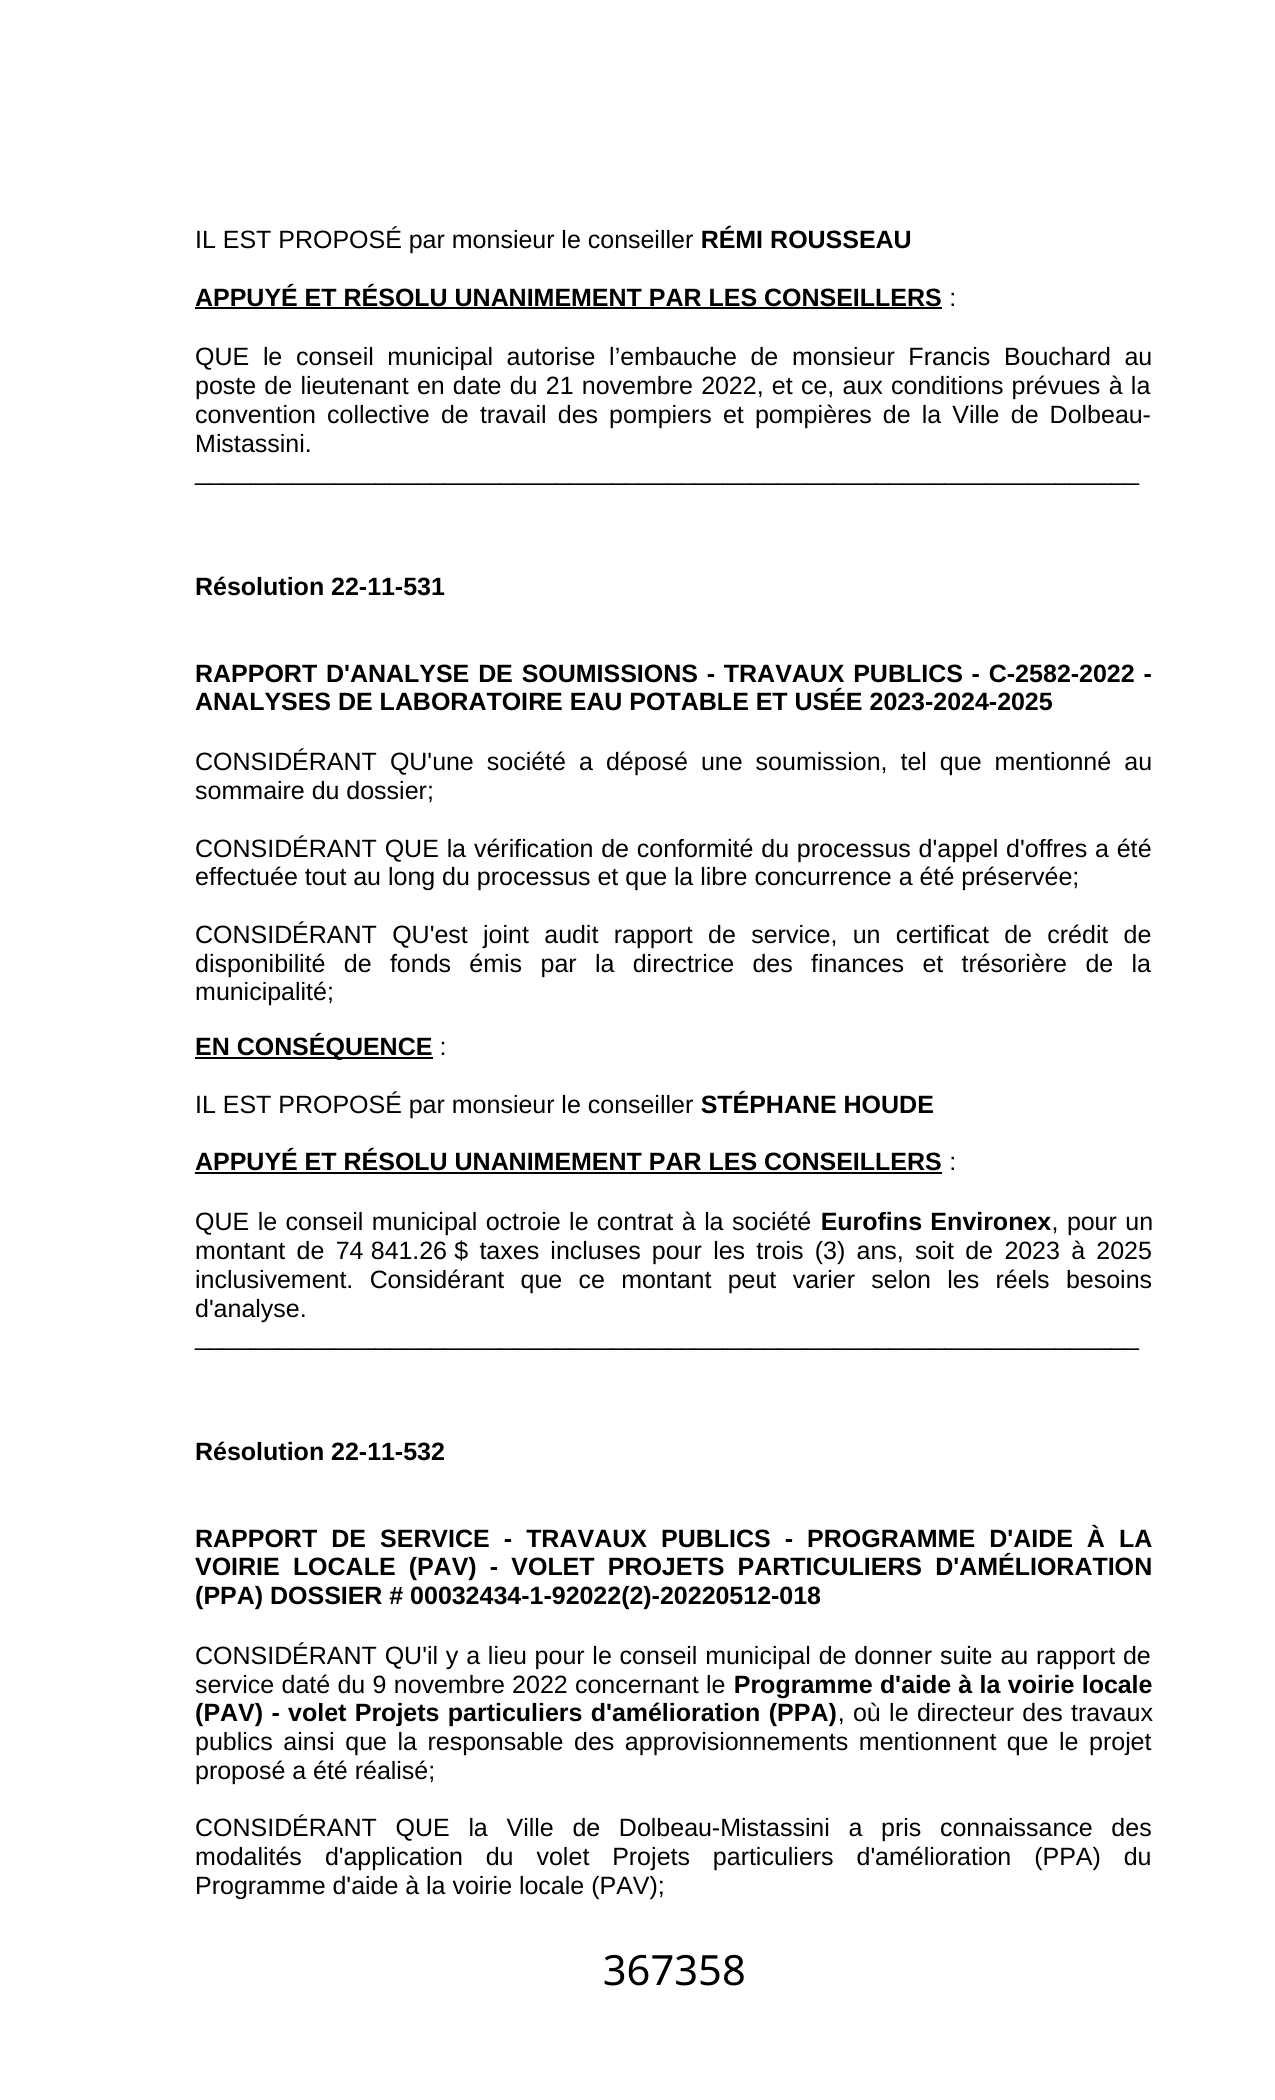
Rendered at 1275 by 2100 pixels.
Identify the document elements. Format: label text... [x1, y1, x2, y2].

text RAPPORT D'ANALYSE DE SOUMISSIONS - TRAVAUX PUBLICS - C-2582-2022 - ANALYSES DE LABORATOIRE EAU POTABLE ET USÉE 2023-2024-2025 [195, 659, 1153, 716]
text CONSIDÉRANT QU'est joint audit rapport de service, un certificat de crédit de disponibilité de fonds émis par la directrice des finances et trésorière de la municipalité; [195, 920, 1153, 1006]
text QUE le conseil municipal octroie le contrat à la société Eurofins Environex, pour un montant de 74 841.26 $ taxes incluses pour les trois (3) ans, soit de 2023 à 2025 inclusivement. Considérant que ce montant peut varier selon les réels besoins d'analyse. [195, 1207, 1153, 1322]
text RAPPORT DE SERVICE - TRAVAUX PUBLICS - PROGRAMME D'AIDE À LA VOIRIE LOCALE (PAV) - VOLET PROJETS PARTICULIERS D'AMÉLIORATION (PPA) DOSSIER # 00032434-1-92022(2)-20220512-018 [195, 1523, 1153, 1610]
text CONSIDÉRANT QUE la vérification de conformité du processus d'appel d'offres a été effectuée tout au long du processus et que la libre concurrence a été préservée; [195, 833, 1153, 891]
text ____________________________________________________________________ [195, 457, 1153, 486]
text ____________________________________________________________________ [195, 1322, 1153, 1351]
text IL EST PROPOSÉ par monsieur le conseiller STÉPHANE HOUDE [195, 1090, 1153, 1119]
text CONSIDÉRANT QUE la Ville de Dolbeau-Mistassini a pris connaissance des modalités d'application du volet Projets particuliers d'amélioration (PPA) du Programme d'aide à la voirie locale (PAV); [195, 1813, 1153, 1900]
text APPUYÉ ET RÉSOLU UNANIMEMENT PAR LES CONSEILLERS : [195, 1147, 1153, 1176]
text APPUYÉ ET RÉSOLU UNANIMEMENT PAR LES CONSEILLERS : [195, 282, 1153, 311]
text EN CONSÉQUENCE : [195, 1032, 1153, 1061]
text CONSIDÉRANT QU'il y a lieu pour le conseil municipal de donner suite au rapport de service daté du 9 novembre 2022 concernant le Programme d'aide à la voirie locale (PAV) - volet Projets particuliers d'amélioration (PPA), où le directeur des travaux publics ainsi que la responsable des approvisionnements mentionnent que le projet proposé a été réalisé; [195, 1641, 1153, 1785]
text Résolution 22-11-532 [195, 1437, 1153, 1466]
text CONSIDÉRANT QU'une société a déposé une soumission, tel que mentionné au sommaire du dossier; [195, 747, 1153, 805]
text QUE le conseil municipal autorise l’embauche de monsieur Francis Bouchard au poste de lieutenant en date du 21 novembre 2022, et ce, aux conditions prévues à la convention collective de travail des pompiers et pompières de la Ville de Dolbeau-Mistassini. [195, 342, 1153, 457]
text Résolution 22-11-531 [195, 572, 1153, 601]
text IL EST PROPOSÉ par monsieur le conseiller RÉMI ROUSSEAU [195, 225, 1153, 254]
